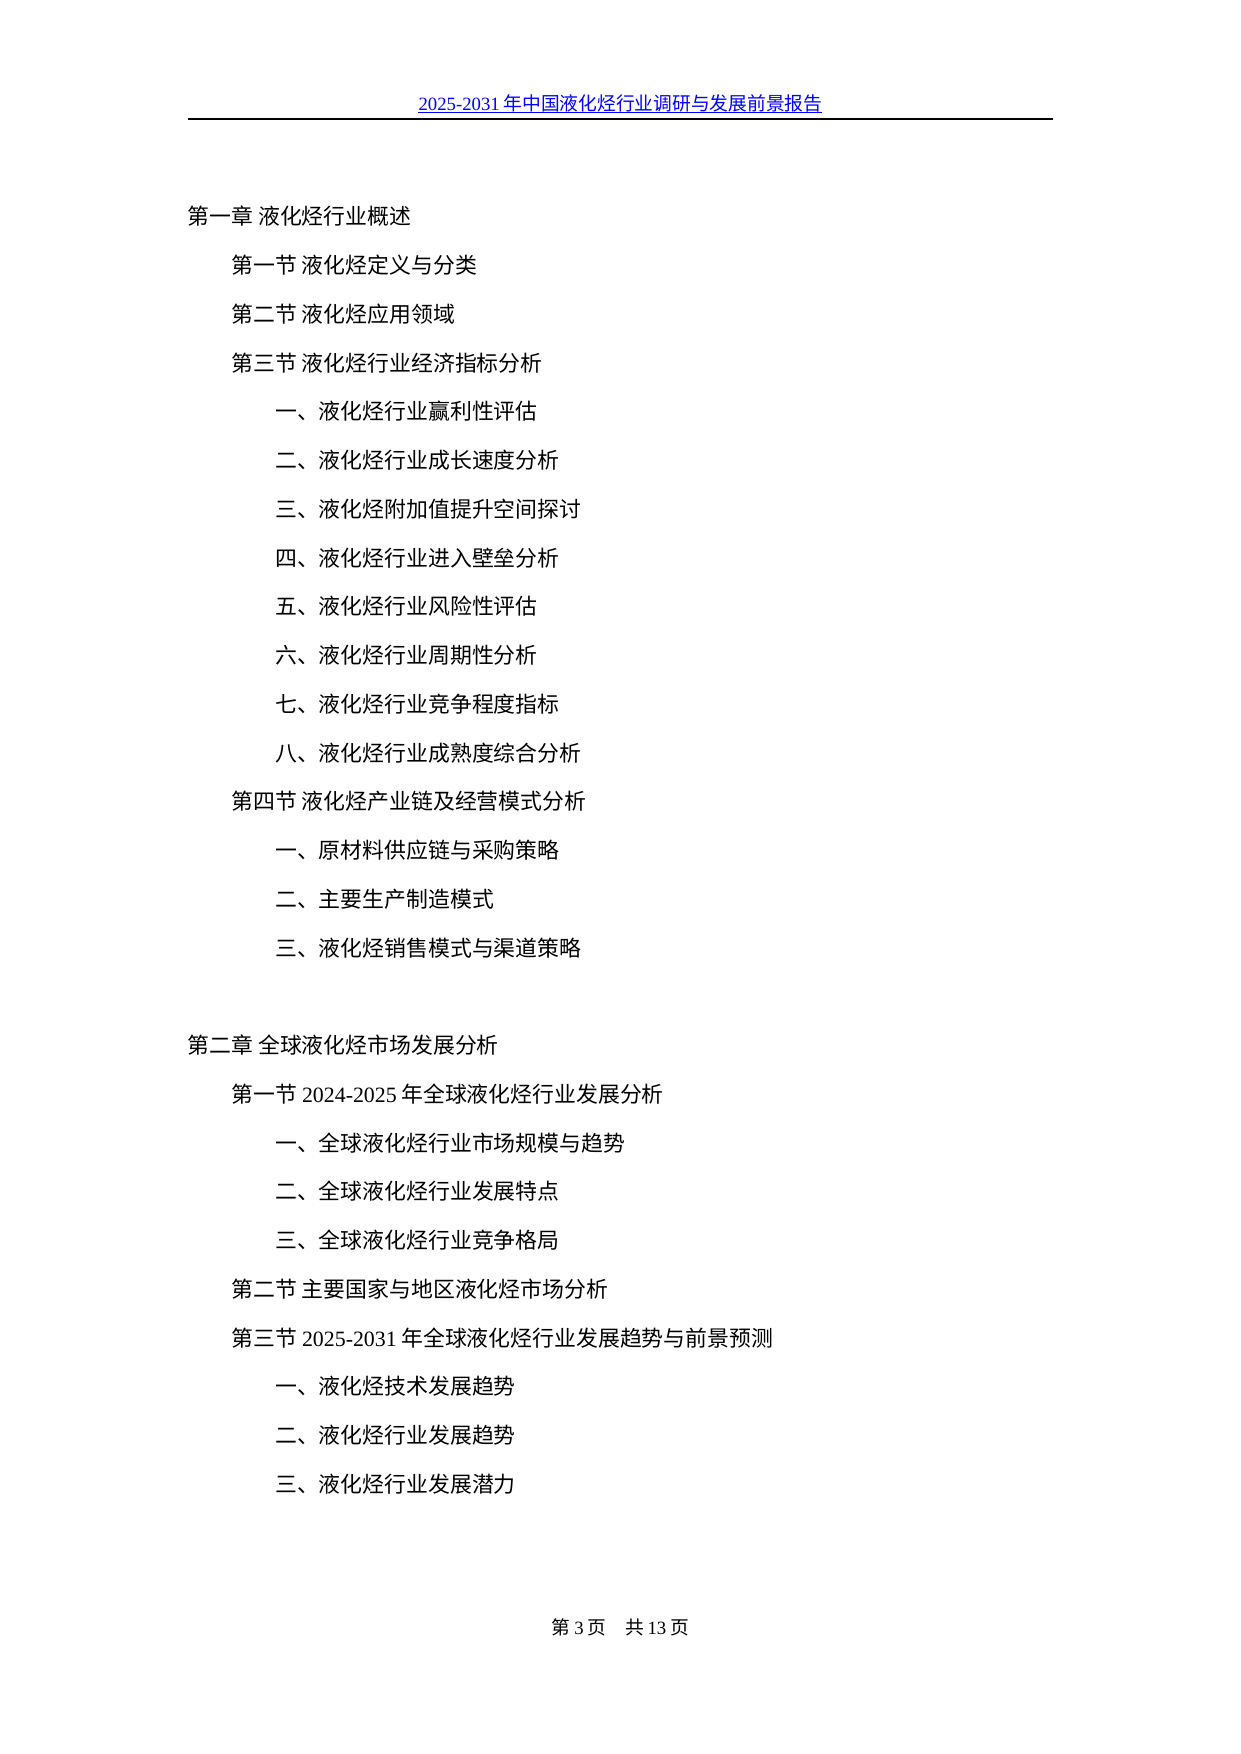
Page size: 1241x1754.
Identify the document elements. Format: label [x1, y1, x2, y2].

text [187, 150, 1053, 1499]
